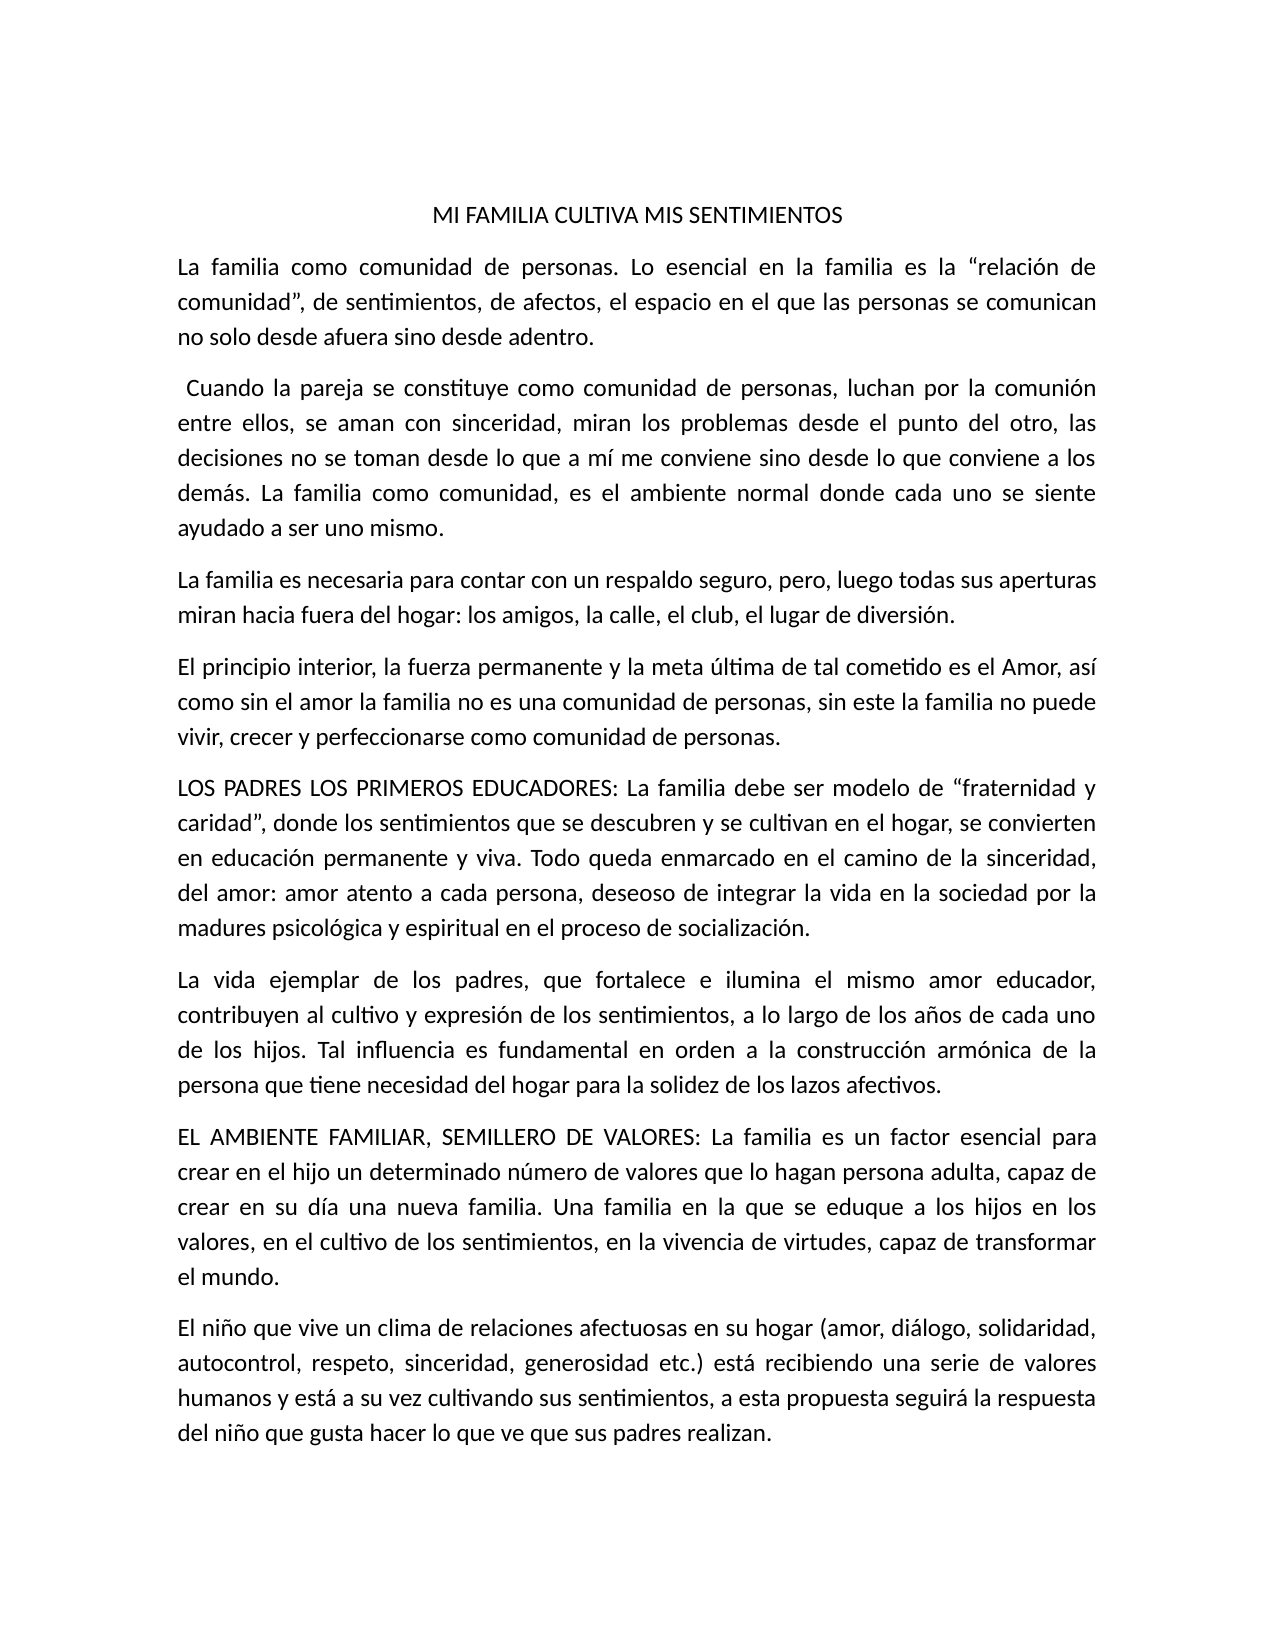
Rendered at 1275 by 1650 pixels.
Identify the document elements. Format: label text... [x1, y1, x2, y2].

text MI FAMILIA CULTIVA MIS SENTIMIENTOS [177, 199, 1098, 230]
text La familia como comunidad de personas. Lo esencial en la familia es la “relación de comunidad”, de sentimientos, de afectos, el espacio en el que las personas se comunican no solo desde afuera sino desde adentro. [177, 251, 1098, 351]
text El principio interior, la fuerza permanente y la meta última de tal cometido es el Amor, así como sin el amor la familia no es una comunidad de personas, sin este la familia no puede vivir, crecer y perfeccionarse como comunidad de personas. [177, 651, 1098, 751]
text La vida ejemplar de los padres, que fortalece e ilumina el mismo amor educador, contribuyen al cultivo y expresión de los sentimientos, a lo largo de los años de cada uno de los hijos. Tal influencia es fundamental en orden a la construcción armónica de la persona que tiene necesidad del hogar para la solidez de los lazos afectivos. [177, 964, 1098, 1100]
text EL AMBIENTE FAMILIAR, SEMILLERO DE VALORES: La familia es un factor esencial para crear en el hijo un determinado número de valores que lo hagan persona adulta, capaz de crear en su día una nueva familia. Una familia en la que se eduque a los hijos en los valores, en el cultivo de los sentimientos, en la vivencia de virtudes, capaz de transformar el mundo. [177, 1121, 1098, 1291]
text LOS PADRES LOS PRIMEROS EDUCADORES: La familia debe ser modelo de “fraternidad y caridad”, donde los sentimientos que se descubren y se cultivan en el hogar, se convierten en educación permanente y viva. Todo queda enmarcado en el camino de la sinceridad, del amor: amor atento a cada persona, deseoso de integrar la vida en la sociedad por la madures psicológica y espiritual en el proceso de socialización. [177, 773, 1098, 943]
text Cuando la pareja se constituye como comunidad de personas, luchan por la comunión entre ellos, se aman con sinceridad, miran los problemas desde el punto del otro, las decisiones no se toman desde lo que a mí me conviene sino desde lo que conviene a los demás. La familia como comunidad, es el ambiente normal donde cada uno se siente ayudado a ser uno mismo. [177, 373, 1098, 543]
text El niño que vive un clima de relaciones afectuosas en su hogar (amor, diálogo, solidaridad, autocontrol, respeto, sinceridad, generosidad etc.) está recibiendo una serie de valores humanos y está a su vez cultivando sus sentimientos, a esta propuesta seguirá la respuesta del niño que gusta hacer lo que ve que sus padres realizan. [177, 1313, 1098, 1448]
text La familia es necesaria para contar con un respaldo seguro, pero, luego todas sus aperturas miran hacia fuera del hogar: los amigos, la calle, el club, el lugar de diversión. [177, 564, 1098, 630]
